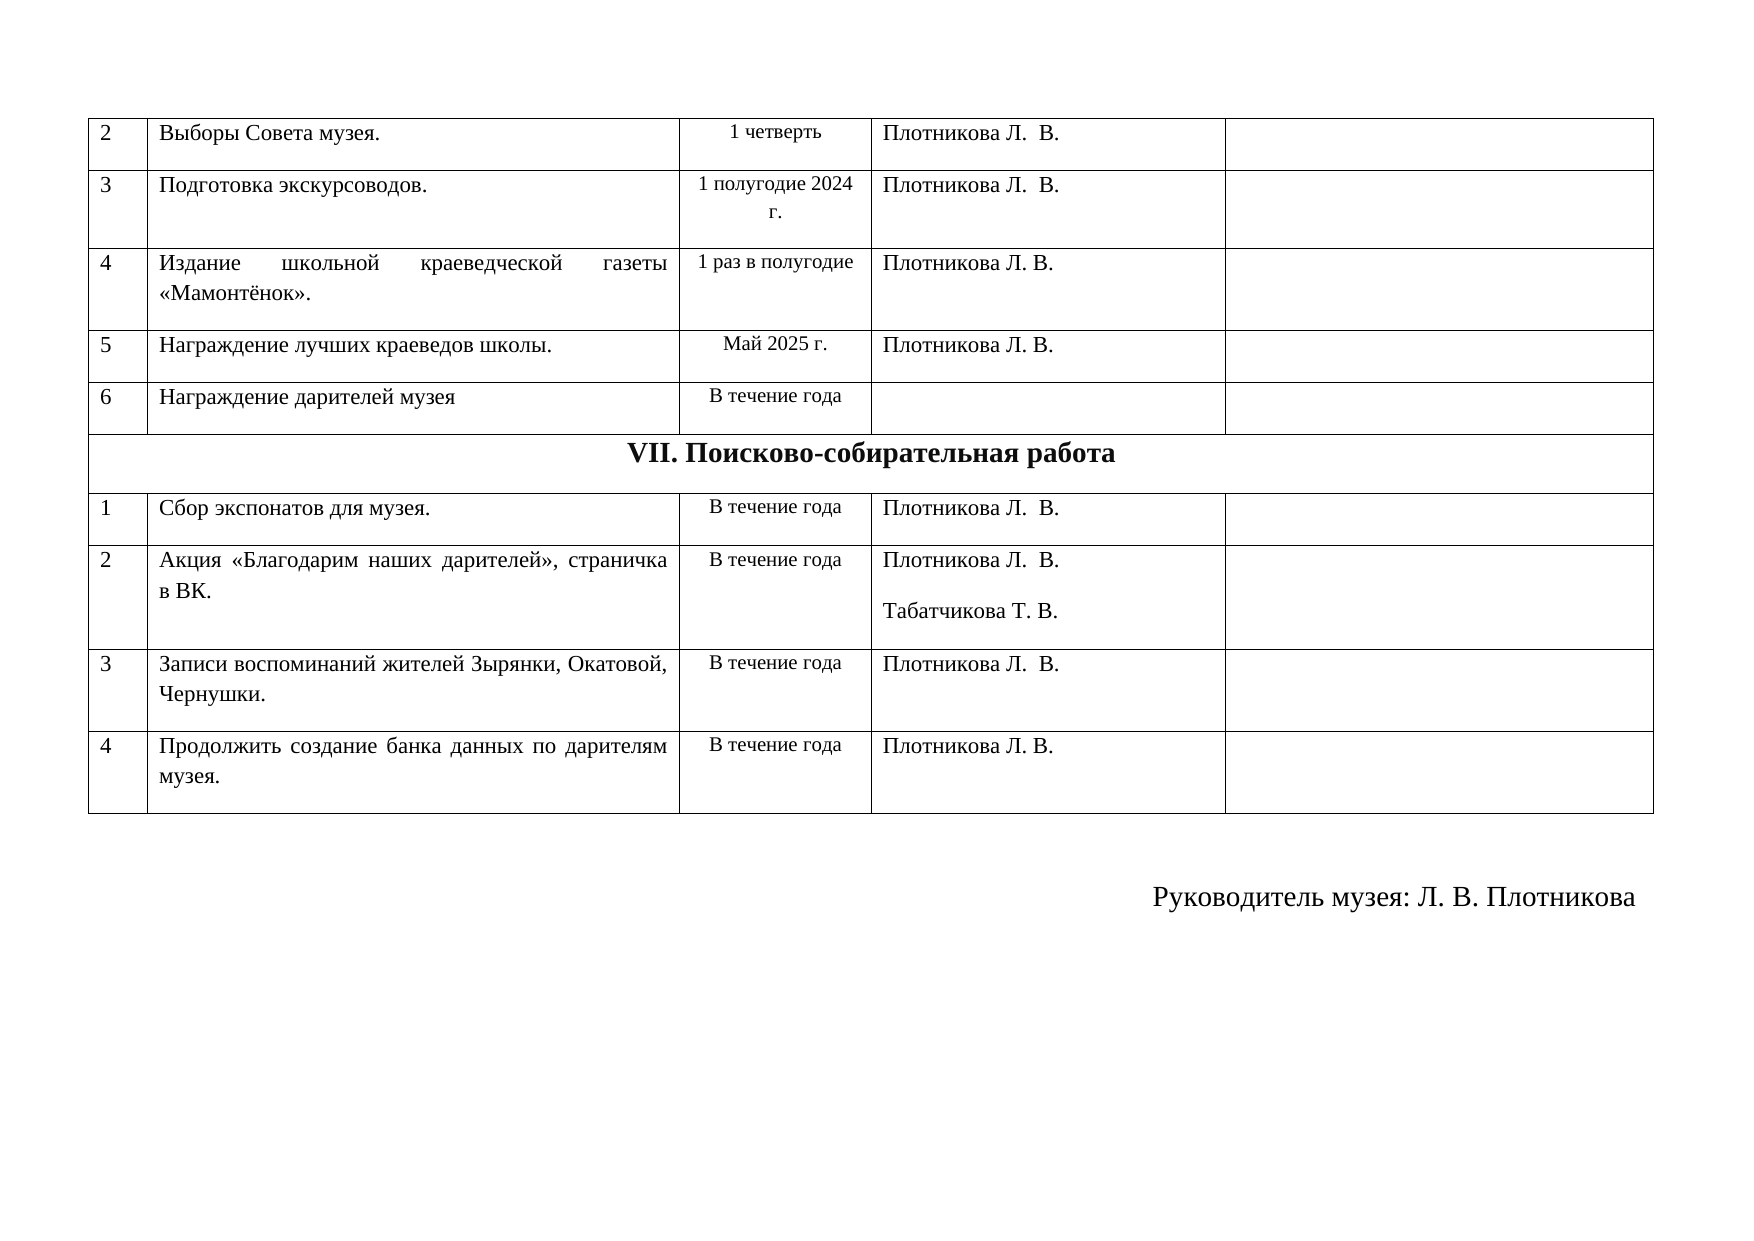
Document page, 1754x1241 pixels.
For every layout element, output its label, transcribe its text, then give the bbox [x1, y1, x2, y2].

table_cell [1226, 546, 1653, 648]
table_cell 2 [89, 119, 147, 170]
table_cell В течение года [680, 546, 871, 648]
table_cell [1226, 732, 1653, 813]
table_cell Награждение лучших краеведов школы. [148, 331, 679, 382]
table_cell Плотникова Л. В. [872, 171, 1225, 248]
table_cell [1226, 249, 1653, 330]
table_cell Плотникова Л. В. [872, 732, 1225, 813]
table_cell [1226, 171, 1653, 248]
table_cell Плотникова Л. В. Табатчикова Т. В. [872, 546, 1225, 648]
table_cell Награждение дарителей музея [148, 383, 679, 434]
table_cell Подготовка экскурсоводов. [148, 171, 679, 248]
table_cell 5 [89, 331, 147, 382]
table_cell 4 [89, 732, 147, 813]
table_cell [1226, 383, 1653, 434]
table_cell В течение года [680, 650, 871, 731]
table_cell 3 [89, 650, 147, 731]
table_cell 6 [89, 383, 147, 434]
table_cell [1226, 494, 1653, 545]
table_cell Сбор экспонатов для музея. [148, 494, 679, 545]
table_cell 2 [89, 546, 147, 648]
table_cell Плотникова Л. В. [872, 650, 1225, 731]
table_cell [1226, 331, 1653, 382]
table_cell Издание школьной краеведческой газеты «Мамонтёнок». [148, 249, 679, 330]
table_cell [872, 383, 1225, 434]
table_cell Май 2025 г. [680, 331, 871, 382]
table_cell Акция «Благодарим наших дарителей», страничка в ВК. [148, 546, 679, 648]
table_cell 4 [89, 249, 147, 330]
table_cell Записи воспоминаний жителей Зырянки, Окатовой, Чернушки. [148, 650, 679, 731]
table_cell В течение года [680, 732, 871, 813]
table_cell [1226, 650, 1653, 731]
table_cell Продолжить создание банка данных по дарителям музея. [148, 732, 679, 813]
table_cell В течение года [680, 383, 871, 434]
table_cell 1 раз в полугодие [680, 249, 871, 330]
table_cell Плотникова Л. В. [872, 331, 1225, 382]
table_cell 1 [89, 494, 147, 545]
table_cell Плотникова Л. В. [872, 119, 1225, 170]
table_cell 3 [89, 171, 147, 248]
text Руководитель музея: Л. В. Плотникова [118, 879, 1636, 913]
table_cell Плотникова Л. В. [872, 249, 1225, 330]
table_cell VII. Поисково-собирательная работа [89, 435, 1653, 493]
table_cell 1 четверть [680, 119, 871, 170]
table_cell Плотникова Л. В. [872, 494, 1225, 545]
table_cell 1 полугодие 2024 г. [680, 171, 871, 248]
table_cell Выборы Совета музея. [148, 119, 679, 170]
table_cell В течение года [680, 494, 871, 545]
table_cell [1226, 119, 1653, 170]
